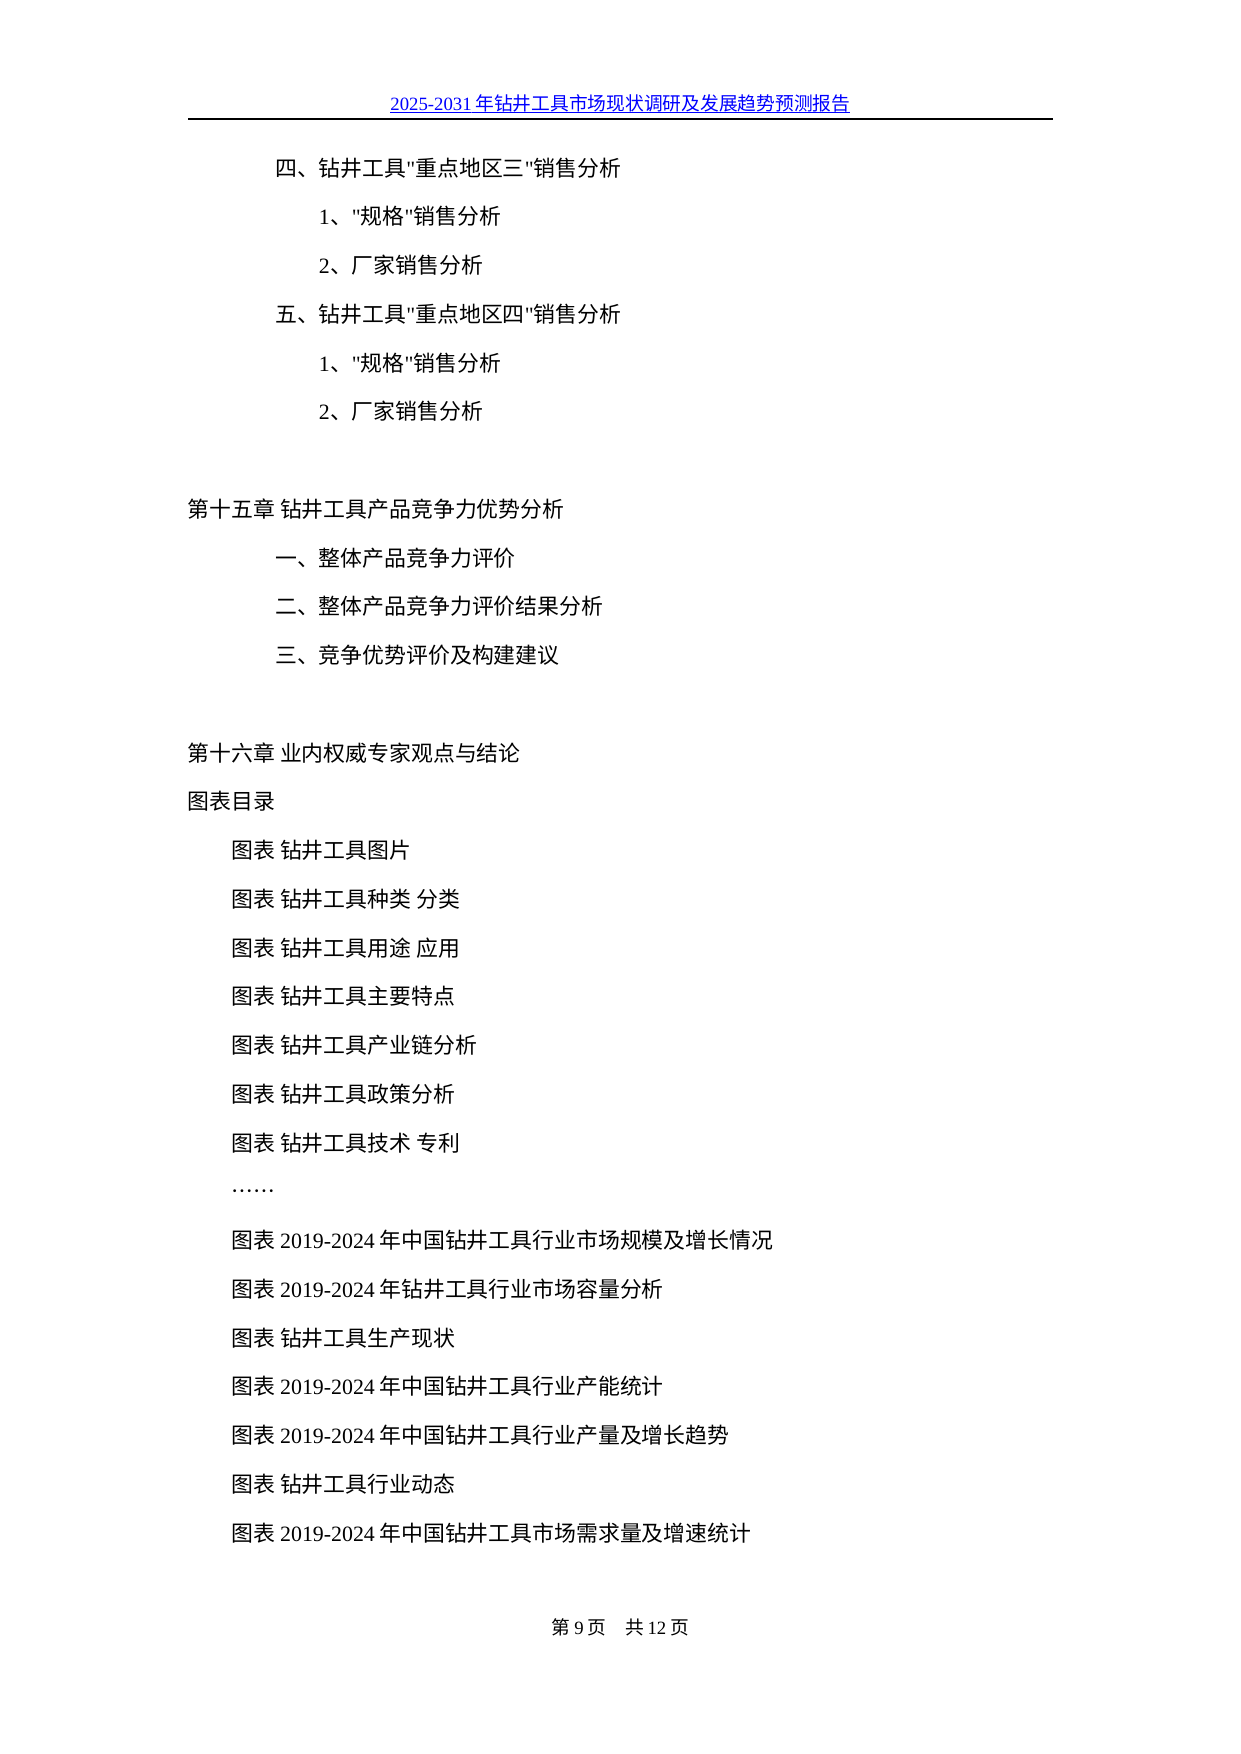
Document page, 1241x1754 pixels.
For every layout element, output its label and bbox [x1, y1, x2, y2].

text [187, 150, 1053, 1548]
